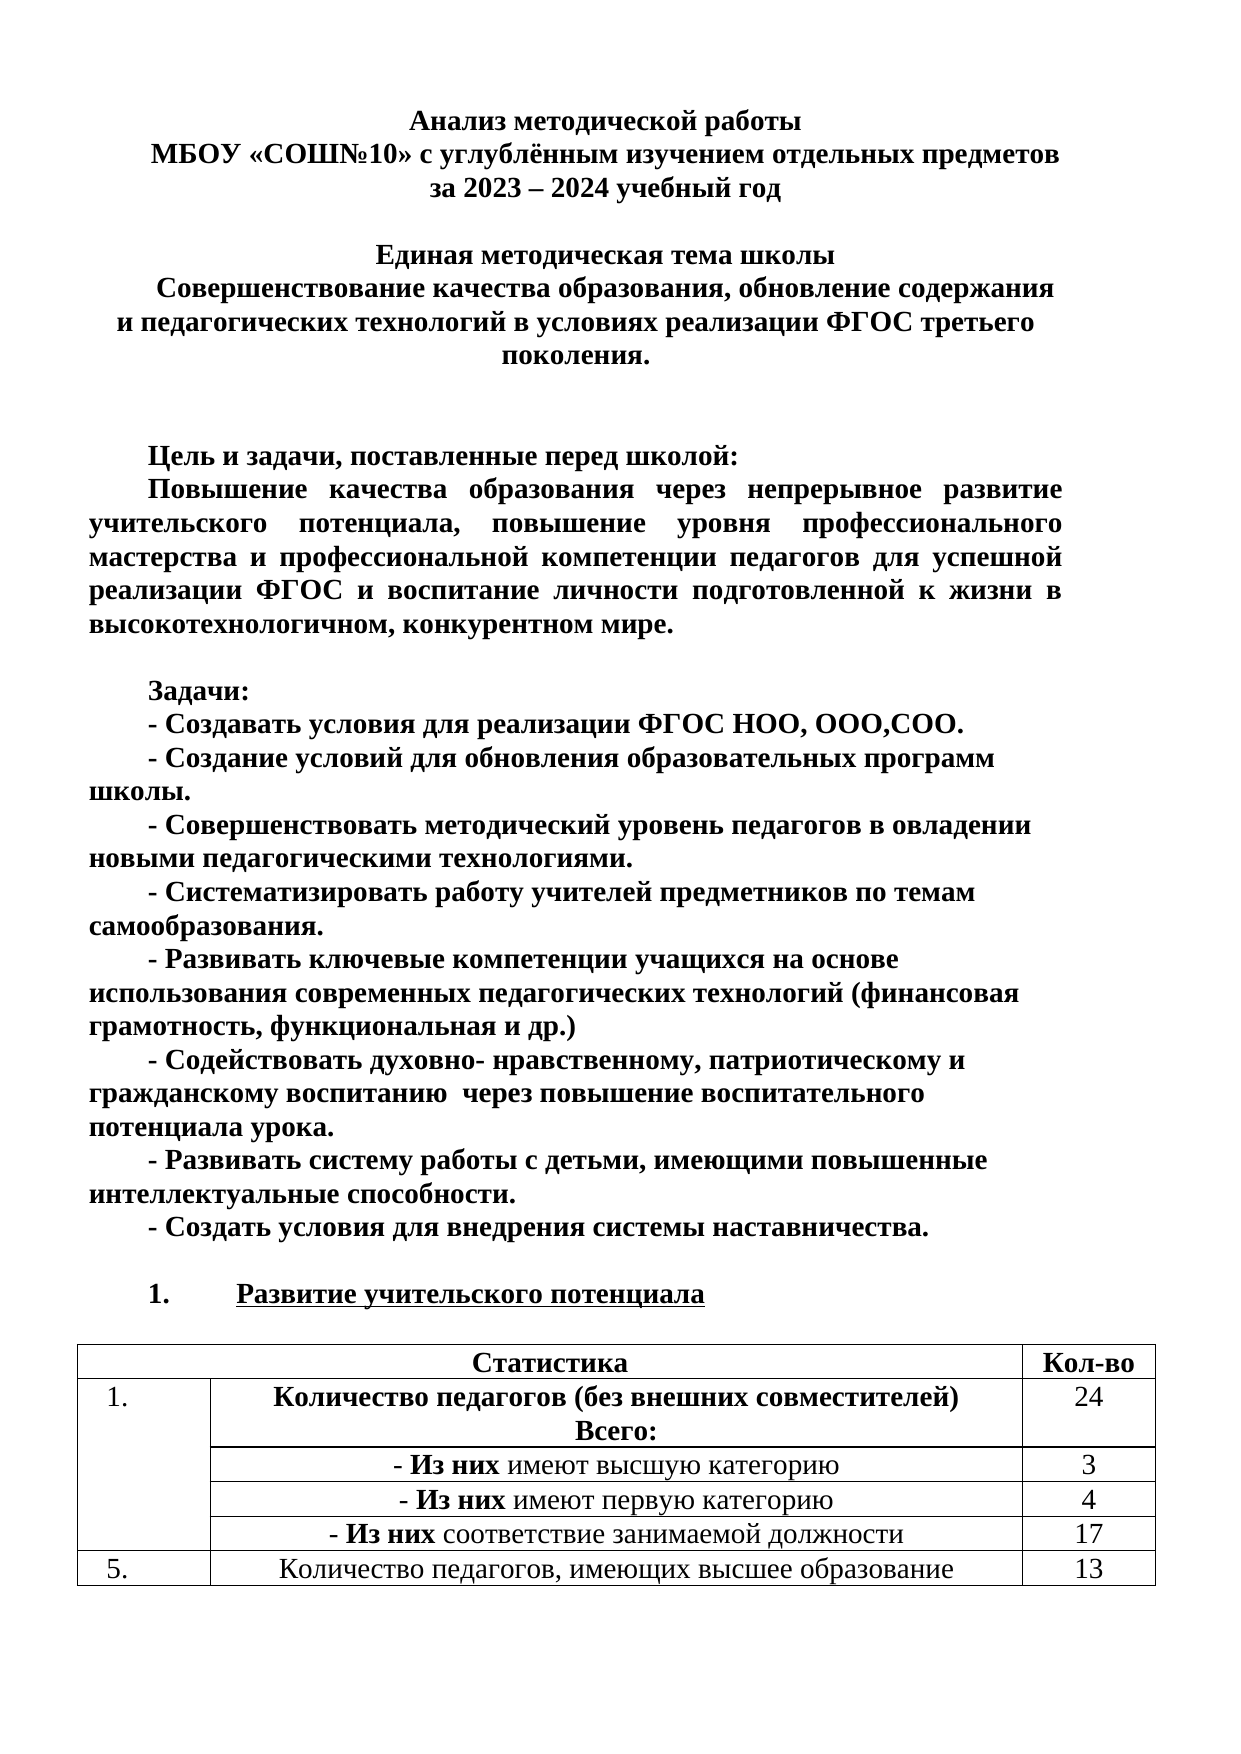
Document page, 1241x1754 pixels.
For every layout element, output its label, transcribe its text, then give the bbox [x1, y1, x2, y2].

text Задачи: [88, 673, 1063, 706]
table_cell 3 [1023, 1448, 1155, 1481]
list Развитие учительского потенциала [88, 1277, 1063, 1310]
table_cell Количество педагогов, имеющих высшее образование [211, 1551, 1022, 1585]
text - Совершенствовать методический уровень педагогов в овладении новыми педагогическими технологиями. [88, 807, 1063, 874]
text - Развивать систему работы с детьми, имеющими повышенные интеллектуальные способности. [88, 1142, 1063, 1209]
text - Содействовать духовно- нравственному, патриотическому и гражданскому воспитанию через повышение воспитательного потенциала урока. [88, 1042, 1063, 1142]
table_header Кол-во [1023, 1345, 1155, 1378]
table_cell - Из них имеют высшую категорию [211, 1448, 1022, 1481]
text - Развивать ключевые компетенции учащихся на основе использования современных педагогических технологий (финансовая грамотность, функциональная и др.) [88, 941, 1063, 1042]
table_cell 17 [1023, 1517, 1155, 1550]
text Совершенствование качества образования, обновление содержания и педагогических технологий в условиях реализации ФГОС третьего поколения. [88, 270, 1063, 371]
text Анализ методической работы [88, 103, 1063, 136]
table_cell 24 [1023, 1379, 1155, 1446]
table_cell Количество педагогов (без внешних совместителей) Всего: [211, 1379, 1022, 1446]
text Единая методическая тема школы [88, 237, 1063, 270]
table_header Статистика [78, 1345, 1022, 1378]
text Цель и задачи, поставленные перед школой: [88, 438, 1063, 472]
table_cell [78, 1379, 210, 1550]
text Повышение качества образования через непрерывное развитие учительского потенциала, повышение уровня профессионального мастерства и профессиональной компетенции педагогов для успешной реализации ФГОС и воспитание личности подготовленной к жизни в высокотехнологичном, конкурентном мире. [88, 472, 1063, 639]
text - Создавать условия для реализации ФГОС НОО, ООО,СОО. [88, 706, 1063, 740]
text - Создание условий для обновления образовательных программ школы. [88, 740, 1063, 807]
table_cell [78, 1551, 210, 1585]
text за 2023 – 2024 учебный год [88, 170, 1063, 203]
table_cell - Из них имеют первую категорию [211, 1482, 1022, 1516]
table_cell - Из них соответствие занимаемой должности [211, 1517, 1022, 1550]
text МБОУ «СОШ№10» с углублённым изучением отдельных предметов [88, 136, 1063, 170]
text - Создать условия для внедрения системы наставничества. [88, 1209, 1063, 1243]
table_cell 4 [1023, 1482, 1155, 1516]
table_cell 13 [1023, 1551, 1155, 1585]
text - Систематизировать работу учителей предметников по темам самообразования. [88, 874, 1063, 941]
